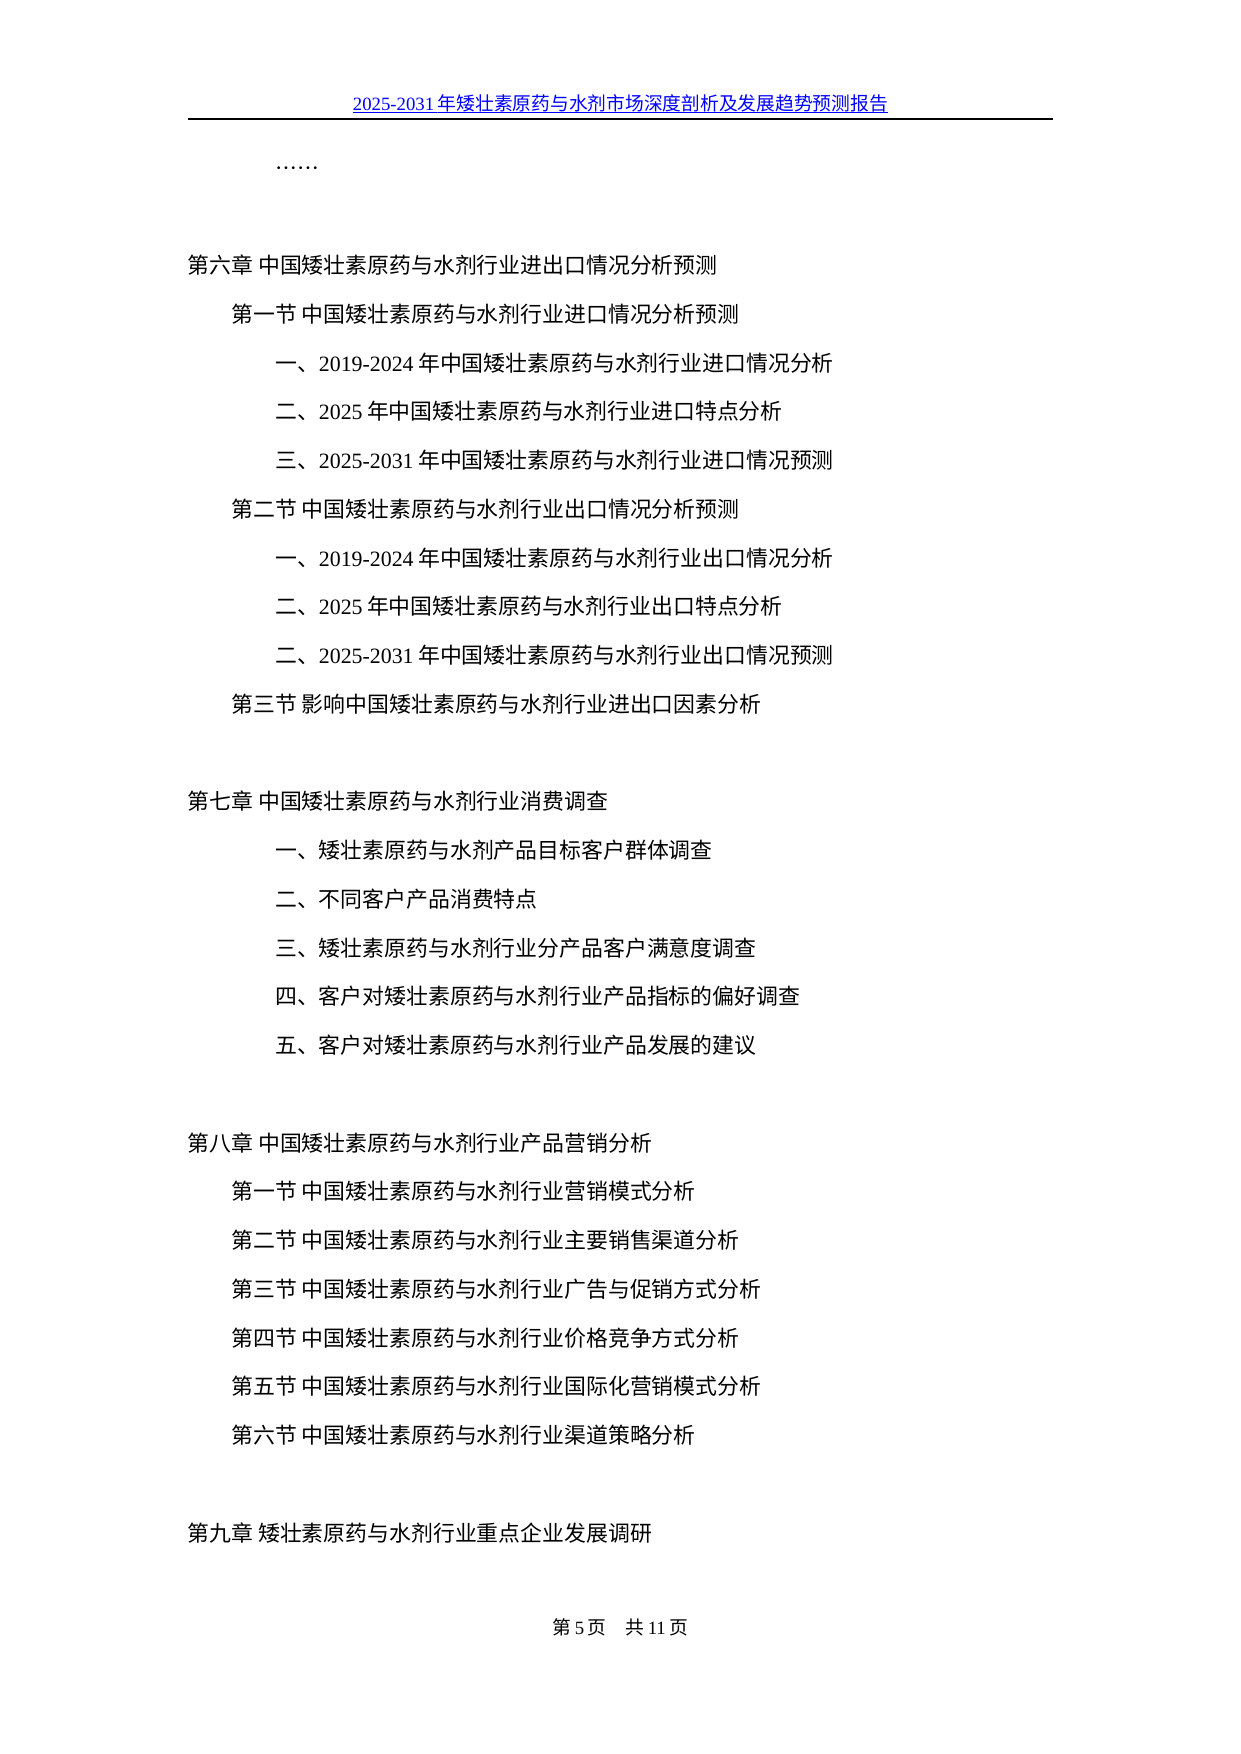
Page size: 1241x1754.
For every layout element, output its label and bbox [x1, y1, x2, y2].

text [187, 150, 1053, 1548]
